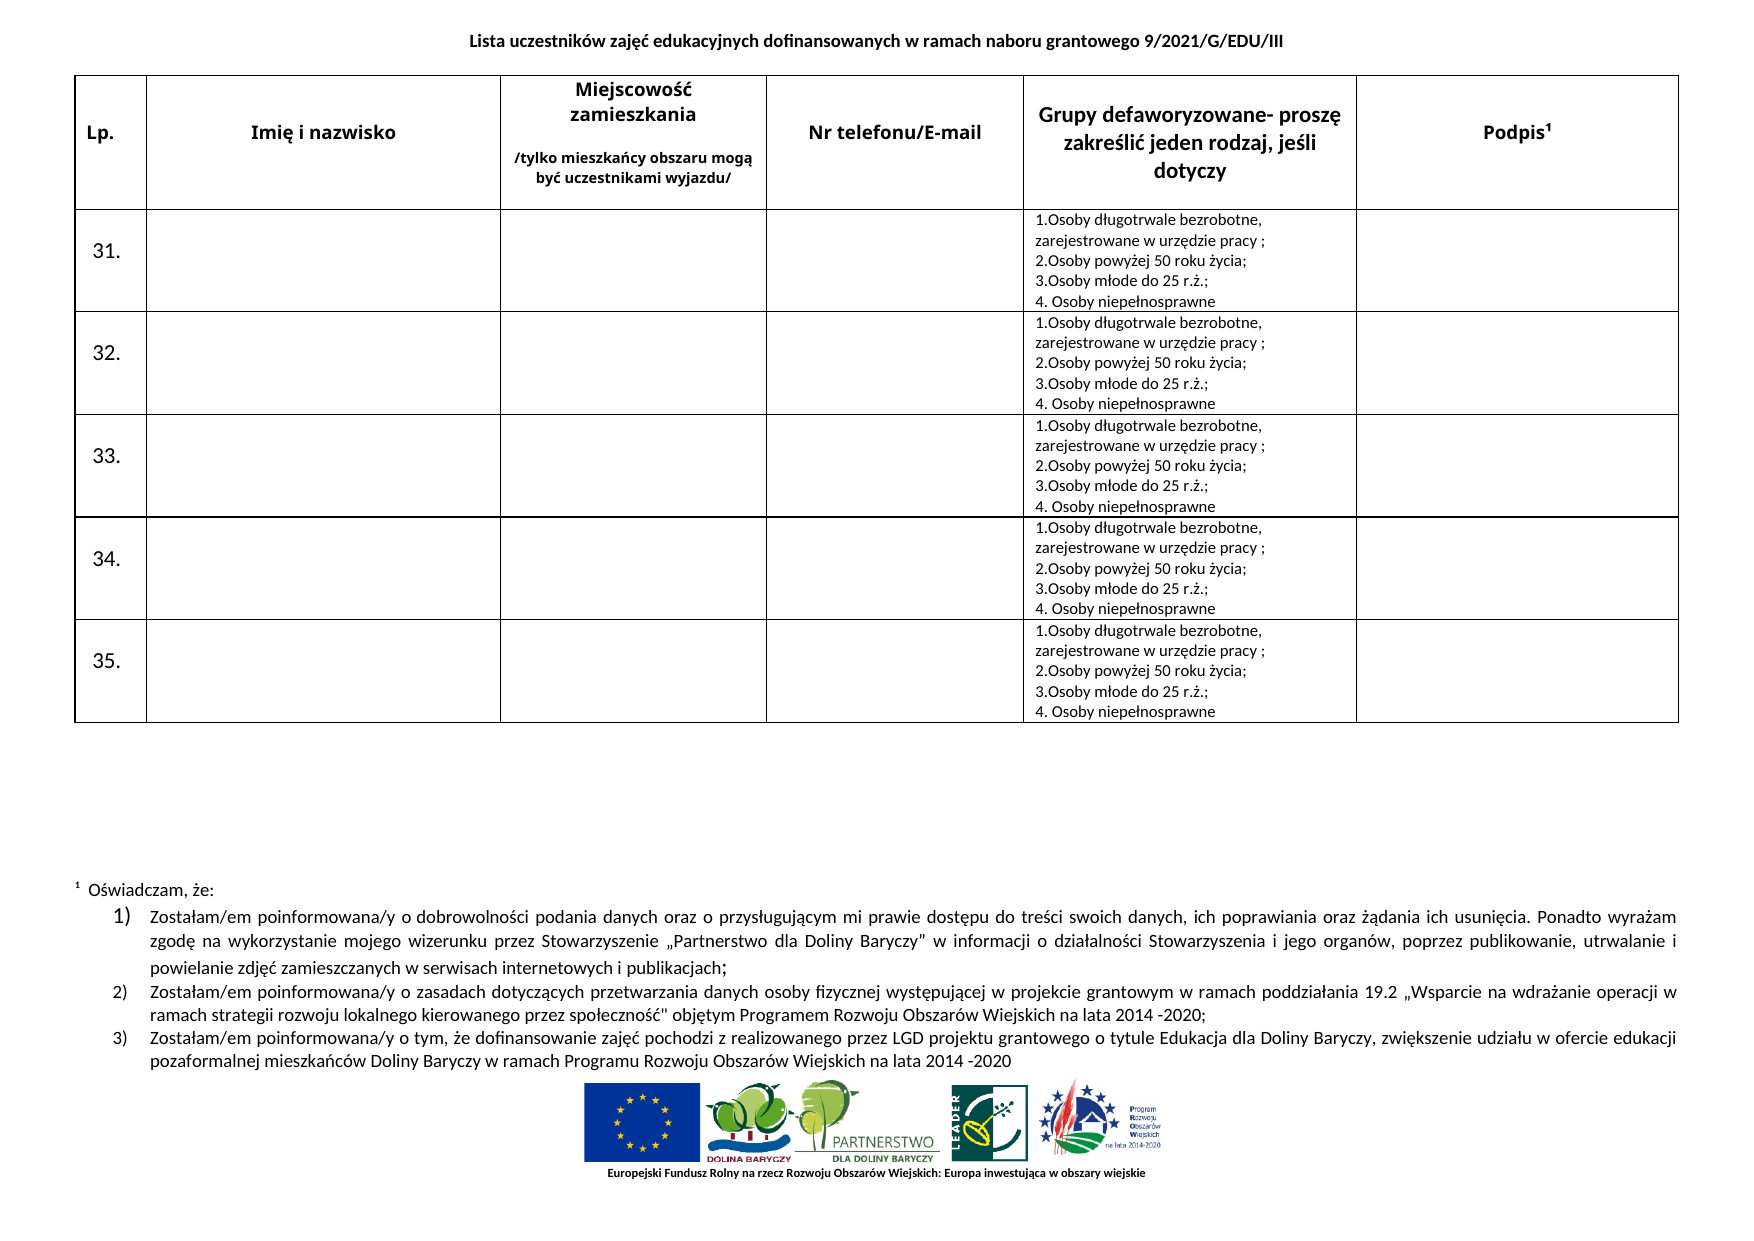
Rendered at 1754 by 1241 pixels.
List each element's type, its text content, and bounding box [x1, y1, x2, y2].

table_header Imię i nazwisko [147, 76, 500, 208]
table_cell [147, 210, 500, 311]
table_cell [767, 620, 1023, 722]
table_cell [147, 312, 500, 414]
table_cell [501, 210, 766, 311]
table_header Lp. [76, 76, 146, 208]
table_cell [76, 415, 146, 516]
table_cell [76, 518, 146, 619]
table_cell [501, 518, 766, 619]
table_cell [767, 518, 1023, 619]
table_cell [147, 415, 500, 516]
table_cell 1.Osoby długotrwale bezrobotne, zarejestrowane w urzędzie pracy ; 2.Osoby powyżej 50 roku życia; 3.Osoby młode do 25 r.ż.; 4. Osoby niepełnosprawne [1024, 210, 1356, 311]
picture [584, 1083, 701, 1162]
table_header Miejscowość zamieszkania /tylko mieszkańcy obszaru mogą być uczestnikami wyjazdu/ [501, 76, 766, 208]
table_cell [1357, 415, 1678, 516]
table_cell [76, 210, 146, 311]
table_cell [1357, 620, 1678, 722]
table_cell 1.Osoby długotrwale bezrobotne, zarejestrowane w urzędzie pracy ; 2.Osoby powyżej 50 roku życia; 3.Osoby młode do 25 r.ż.; 4. Osoby niepełnosprawne [1024, 518, 1356, 619]
table_cell 1.Osoby długotrwale bezrobotne, zarejestrowane w urzędzie pracy ; 2.Osoby powyżej 50 roku życia; 3.Osoby młode do 25 r.ż.; 4. Osoby niepełnosprawne [1024, 415, 1356, 516]
table_cell 1.Osoby długotrwale bezrobotne, zarejestrowane w urzędzie pracy ; 2.Osoby powyżej 50 roku życia; 3.Osoby młode do 25 r.ż.; 4. Osoby niepełnosprawne [1024, 312, 1356, 414]
table_cell [1357, 210, 1678, 311]
table_cell 1.Osoby długotrwale bezrobotne, zarejestrowane w urzędzie pracy ; 2.Osoby powyżej 50 roku życia; 3.Osoby młode do 25 r.ż.; 4. Osoby niepełnosprawne [1024, 620, 1356, 722]
table_cell [501, 620, 766, 722]
table_cell [501, 415, 766, 516]
picture [950, 1084, 1029, 1162]
table_cell [767, 415, 1023, 516]
table_cell [147, 518, 500, 619]
table_cell [1357, 518, 1678, 619]
table_cell [1357, 312, 1678, 414]
table_cell [501, 312, 766, 414]
table_cell [76, 312, 146, 414]
table_header Nr telefonu/E-mail [767, 76, 1023, 208]
table_cell [147, 620, 500, 722]
table_header Podpis¹ [1357, 76, 1678, 208]
table_cell [767, 210, 1023, 311]
picture [1033, 1072, 1170, 1162]
table_cell [76, 620, 146, 722]
table_header Grupy defaworyzowane- proszę zakreślić jeden rodzaj, jeśli dotyczy [1024, 76, 1356, 208]
table_cell [767, 312, 1023, 414]
picture [705, 1080, 940, 1162]
